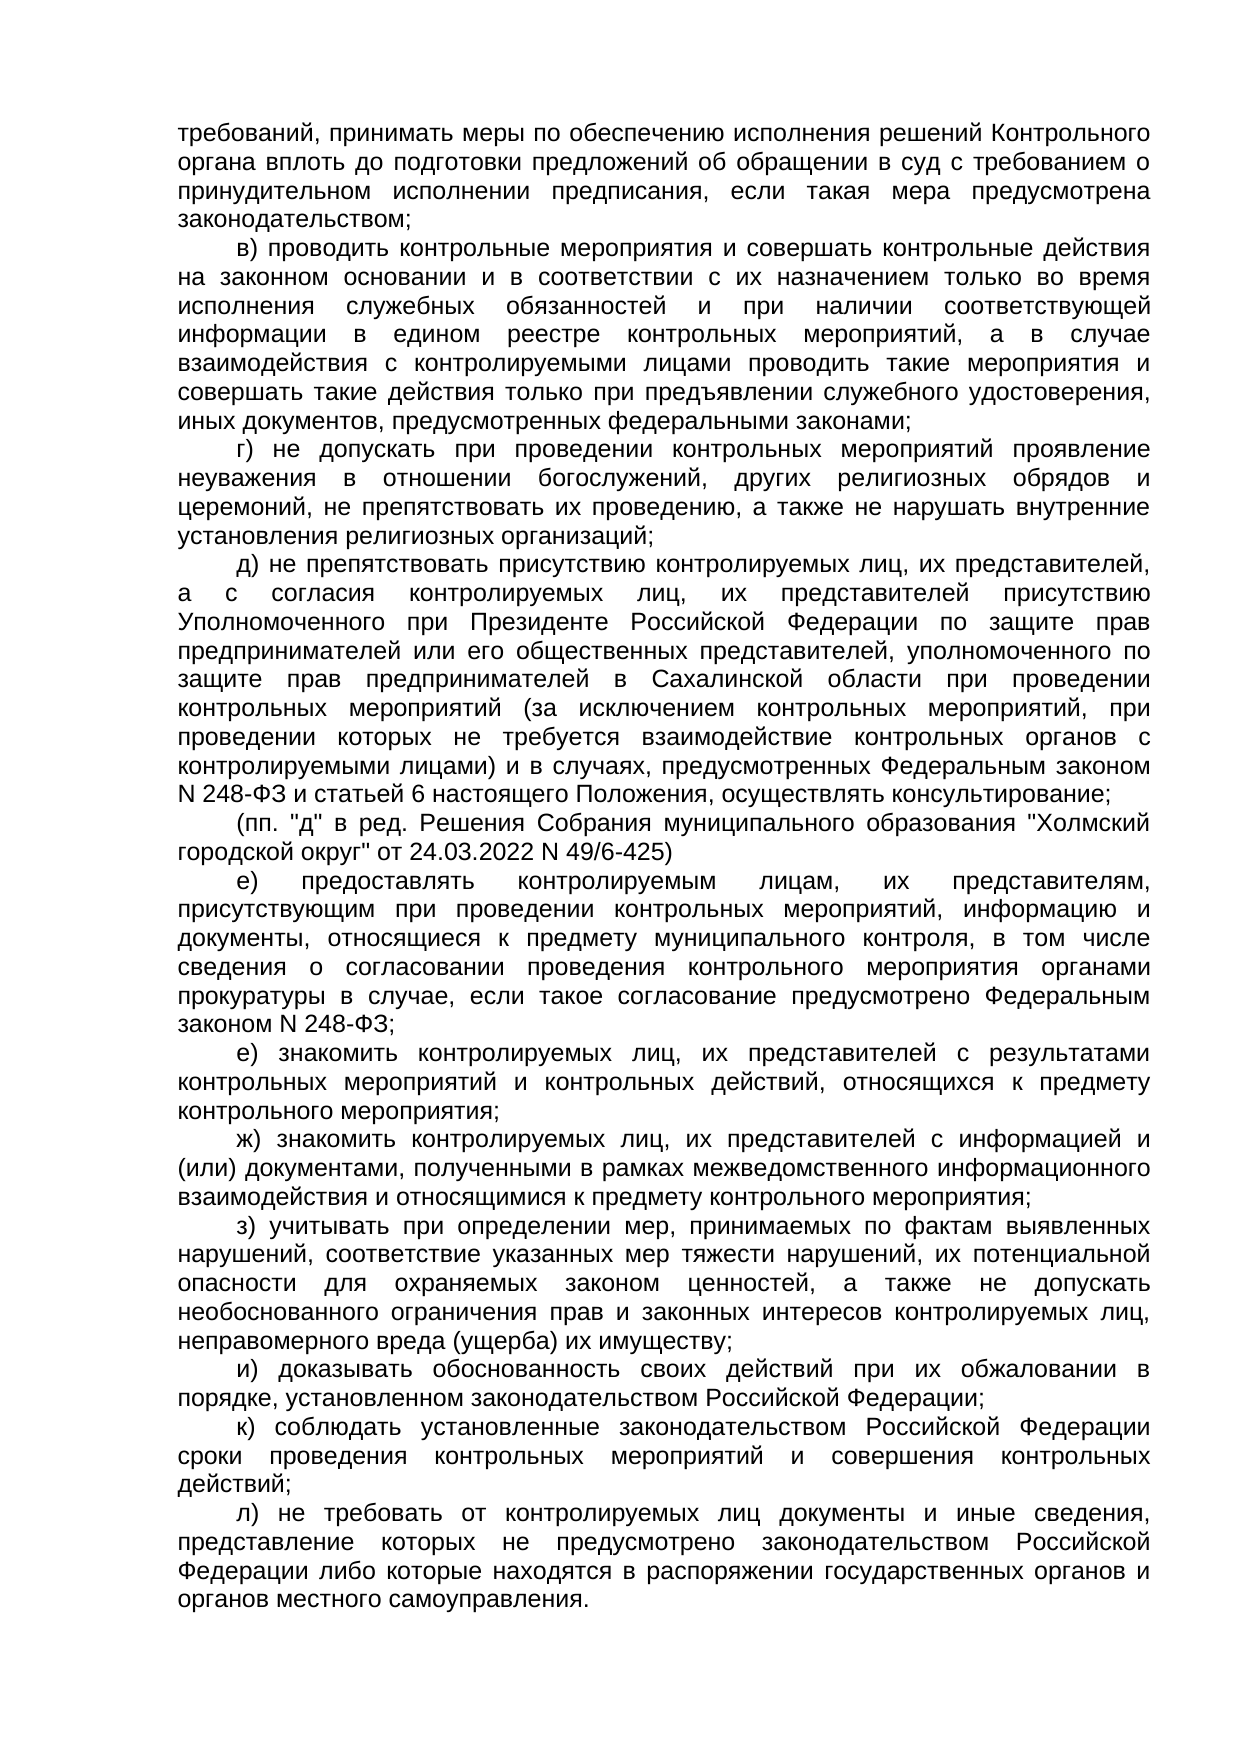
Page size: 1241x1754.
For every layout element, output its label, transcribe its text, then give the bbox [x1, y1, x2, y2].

text е) предоставлять контролируемым лицам, их представителям, присутствующим при проведении контрольных мероприятий, информацию и документы, относящиеся к предмету муниципального контроля, в том числе сведения о согласовании проведения контрольного мероприятия органами прокуратуры в случае, если такое согласование предусмотрено Федеральным законом N 248-ФЗ; [177, 866, 1152, 1038]
text (пп. "д" в ред. Решения Собрания муниципального образования "Холмский городской округ" от 24.03.2022 N 49/6-425) [177, 808, 1152, 866]
text в) проводить контрольные мероприятия и совершать контрольные действия на законном основании и в соответствии с их назначением только во время исполнения служебных обязанностей и при наличии соответствующей информации в едином реестре контрольных мероприятий, а в случае взаимодействия с контролируемыми лицами проводить такие мероприятия и совершать такие действия только при предъявлении служебного удостоверения, иных документов, предусмотренных федеральными законами; [177, 233, 1152, 434]
text и) доказывать обоснованность своих действий при их обжаловании в порядке, установленном законодательством Российской Федерации; [177, 1354, 1152, 1412]
text е) знакомить контролируемых лиц, их представителей с результатами контрольных мероприятий и контрольных действий, относящихся к предмету контрольного мероприятия; [177, 1038, 1152, 1124]
text з) учитывать при определении мер, принимаемых по фактам выявленных нарушений, соответствие указанных мер тяжести нарушений, их потенциальной опасности для охраняемых законом ценностей, а также не допускать необоснованного ограничения прав и законных интересов контролируемых лиц, неправомерного вреда (ущерба) их имуществу; [177, 1211, 1152, 1354]
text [177, 118, 1152, 233]
text д) не препятствовать присутствию контролируемых лиц, их представителей, а с согласия контролируемых лиц, их представителей присутствию Уполномоченного при Президенте Российской Федерации по защите прав предпринимателей или его общественных представителей, уполномоченного по защите прав предпринимателей в Сахалинской области при проведении контрольных мероприятий (за исключением контрольных мероприятий, при проведении которых не требуется взаимодействие контрольных органов с контролируемыми лицами) и в случаях, предусмотренных Федеральным законом N 248-ФЗ и статьей 6 настоящего Положения, осуществлять консультирование; [177, 549, 1152, 808]
text ж) знакомить контролируемых лиц, их представителей с информацией и (или) документами, полученными в рамках межведомственного информационного взаимодействия и относящимися к предмету контрольного мероприятия; [177, 1124, 1152, 1211]
text л) не требовать от контролируемых лиц документы и иные сведения, представление которых не предусмотрено законодательством Российской Федерации либо которые находятся в распоряжении государственных органов и органов местного самоуправления. [177, 1498, 1152, 1613]
text г) не допускать при проведении контрольных мероприятий проявление неуважения в отношении богослужений, других религиозных обрядов и церемоний, не препятствовать их проведению, а также не нарушать внутренние установления религиозных организаций; [177, 434, 1152, 549]
text к) соблюдать установленные законодательством Российской Федерации сроки проведения контрольных мероприятий и совершения контрольных действий; [177, 1412, 1152, 1498]
